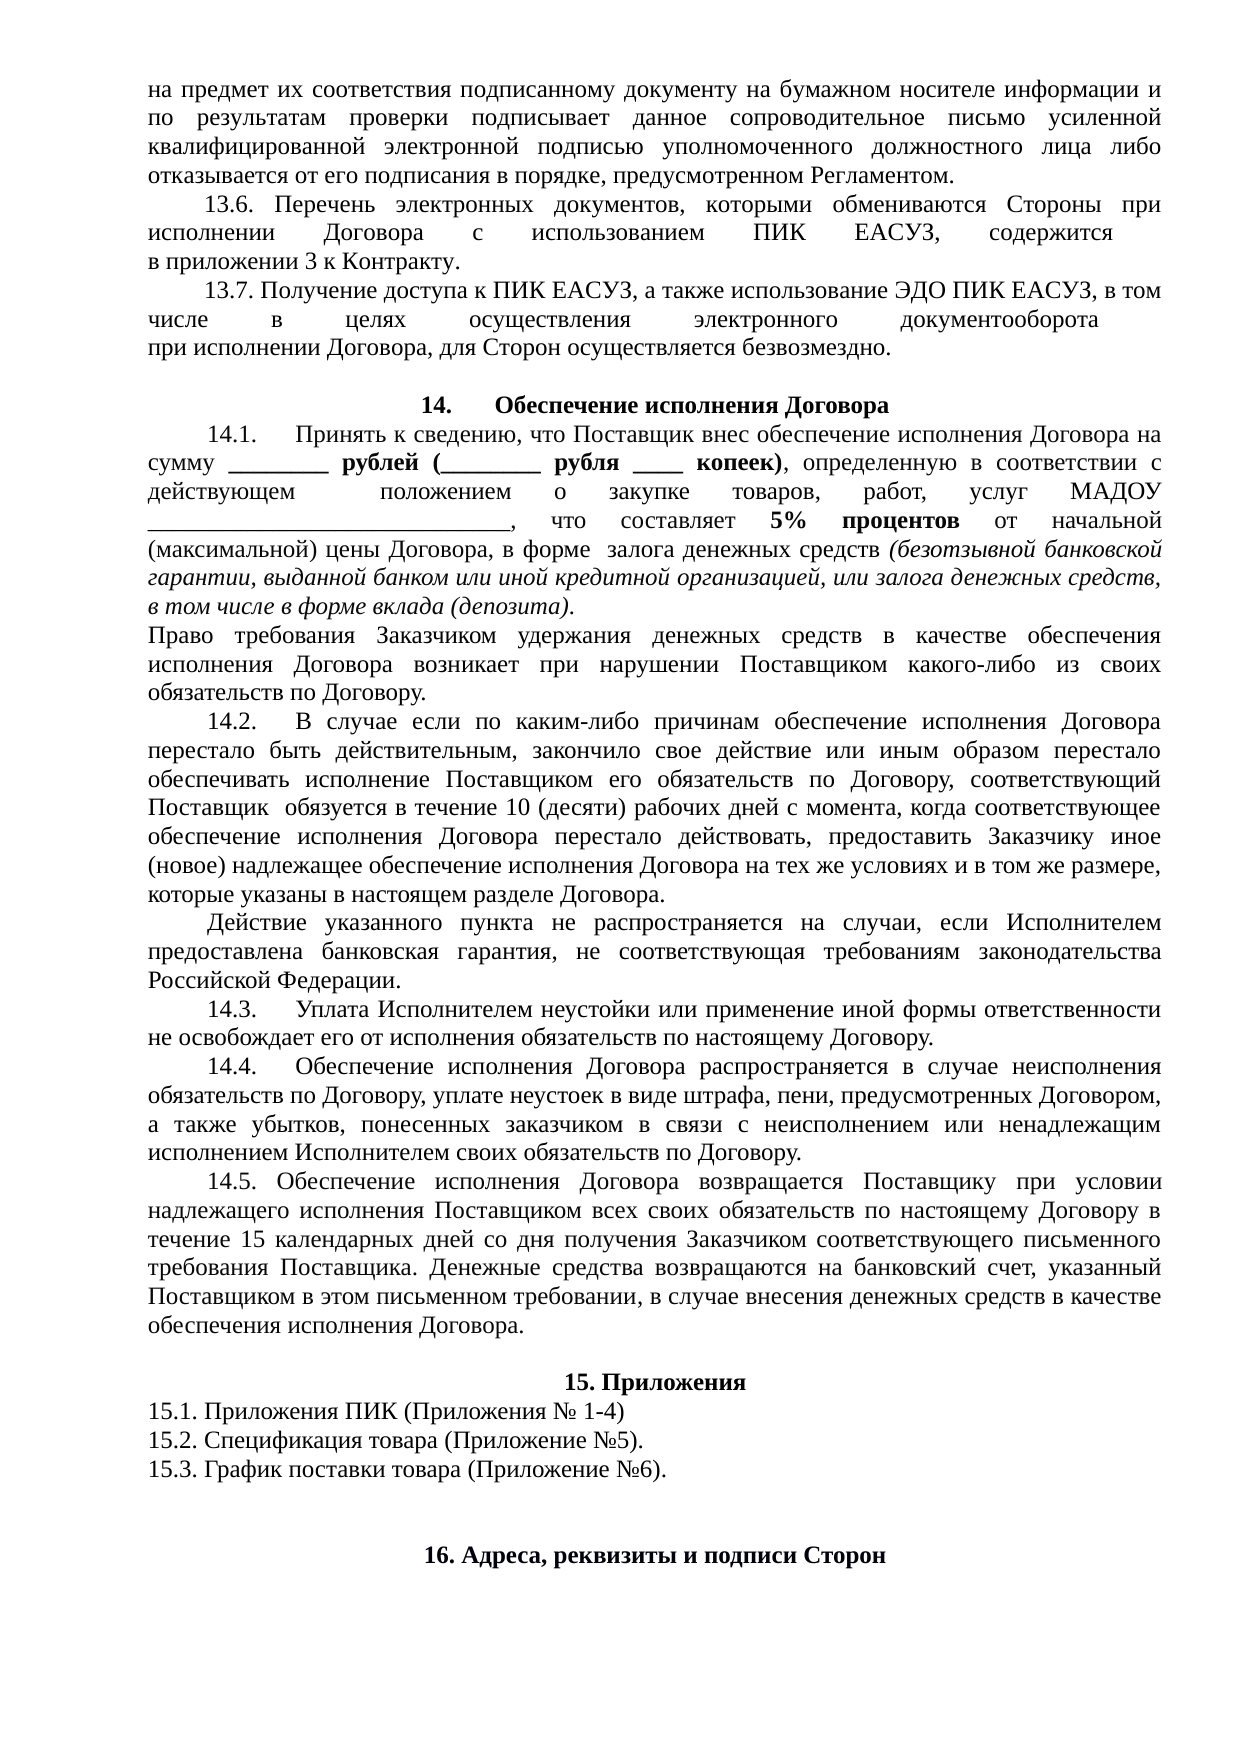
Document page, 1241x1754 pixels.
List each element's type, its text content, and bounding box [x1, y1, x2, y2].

text 15.2. Спецификация товара (Приложение №5). [148, 1425, 1162, 1454]
text 14. Обеспечение исполнения Договора [148, 390, 1162, 419]
text Действие указанного пункта не распространяется на случаи, если Исполнителем предоставлена банковская гарантия, не соответствующая требованиям законодательства Российской Федерации. [148, 907, 1162, 994]
text 15.3. График поставки товара (Приложение №6). [148, 1454, 1162, 1482]
text 15. Приложения [148, 1367, 1162, 1396]
text 13.7. Получение доступа к ПИК ЕАСУЗ, а также использование ЭДО ПИК ЕАСУЗ, в том числе в целях осуществления электронного документооборота при исполнении Договора, для Сторон осуществляется безвозмездно. [148, 275, 1162, 361]
text 14.2. В случае если по каким-либо причинам обеспечение исполнения Договора перестало быть действительным, закончило свое действие или иным образом перестало обеспечивать исполнение Поставщиком его обязательств по Договору, соответствующий Поставщик обязуется в течение 10 (десяти) рабочих дней с момента, когда соответствующее обеспечение исполнения Договора перестало действовать, предоставить Заказчику иное (новое) надлежащее обеспечение исполнения Договора на тех же условиях и в том же размере, которые указаны в настоящем разделе Договора. [148, 706, 1162, 907]
text Право требования Заказчиком удержания денежных средств в качестве обеспечения исполнения Договора возникает при нарушении Поставщиком какого-либо из своих обязательств по Договору. [148, 620, 1162, 706]
text 14.3. Уплата Исполнителем неустойки или применение иной формы ответственности не освобождает его от исполнения обязательств по настоящему Договору. [148, 994, 1162, 1051]
text 15.1. Приложения ПИК (Приложения № 1-4) [148, 1396, 1162, 1425]
text 14.4. Обеспечение исполнения Договора распространяется в случае неисполнения обязательств по Договору, уплате неустоек в виде штрафа, пени, предусмотренных Договором, а также убытков, понесенных заказчиком в связи с неисполнением или ненадлежащим исполнением Исполнителем своих обязательств по Договору. [148, 1051, 1162, 1166]
text 16. Адреса, реквизиты и подписи Сторон [148, 1540, 1162, 1569]
text 13.6. Перечень электронных документов, которыми обмениваются Стороны при исполнении Договора с использованием ПИК ЕАСУЗ, содержится в приложении 3 к Контракту. [148, 189, 1162, 275]
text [148, 74, 1162, 189]
text 14.5. Обеспечение исполнения Договора возвращается Поставщику при условии надлежащего исполнения Поставщиком всех своих обязательств по настоящему Договору в течение 15 календарных дней со дня получения Заказчиком соответствующего письменного требования Поставщика. Денежные средства возвращаются на банковский счет, указанный Поставщиком в этом письменном требовании, в случае внесения денежных средств в качестве обеспечения исполнения Договора. [148, 1281, 1162, 1339]
text 14.1. Принять к сведению, что Поставщик внес обеспечение исполнения Договора на сумму ________ рублей (________ рубля ____ копеек), определенную в соответствии с действующем положением о закупке товаров, работ, услуг МАДОУ _____________________________, что составляет 5% процентов от начальной (максимальной) цены Договора, в форме залога денежных средств (безотзывной банковской гарантии, выданной банком или иной кредитной организацией, или залога денежных средств, в том числе в форме вклада (депозита). [148, 419, 1162, 620]
